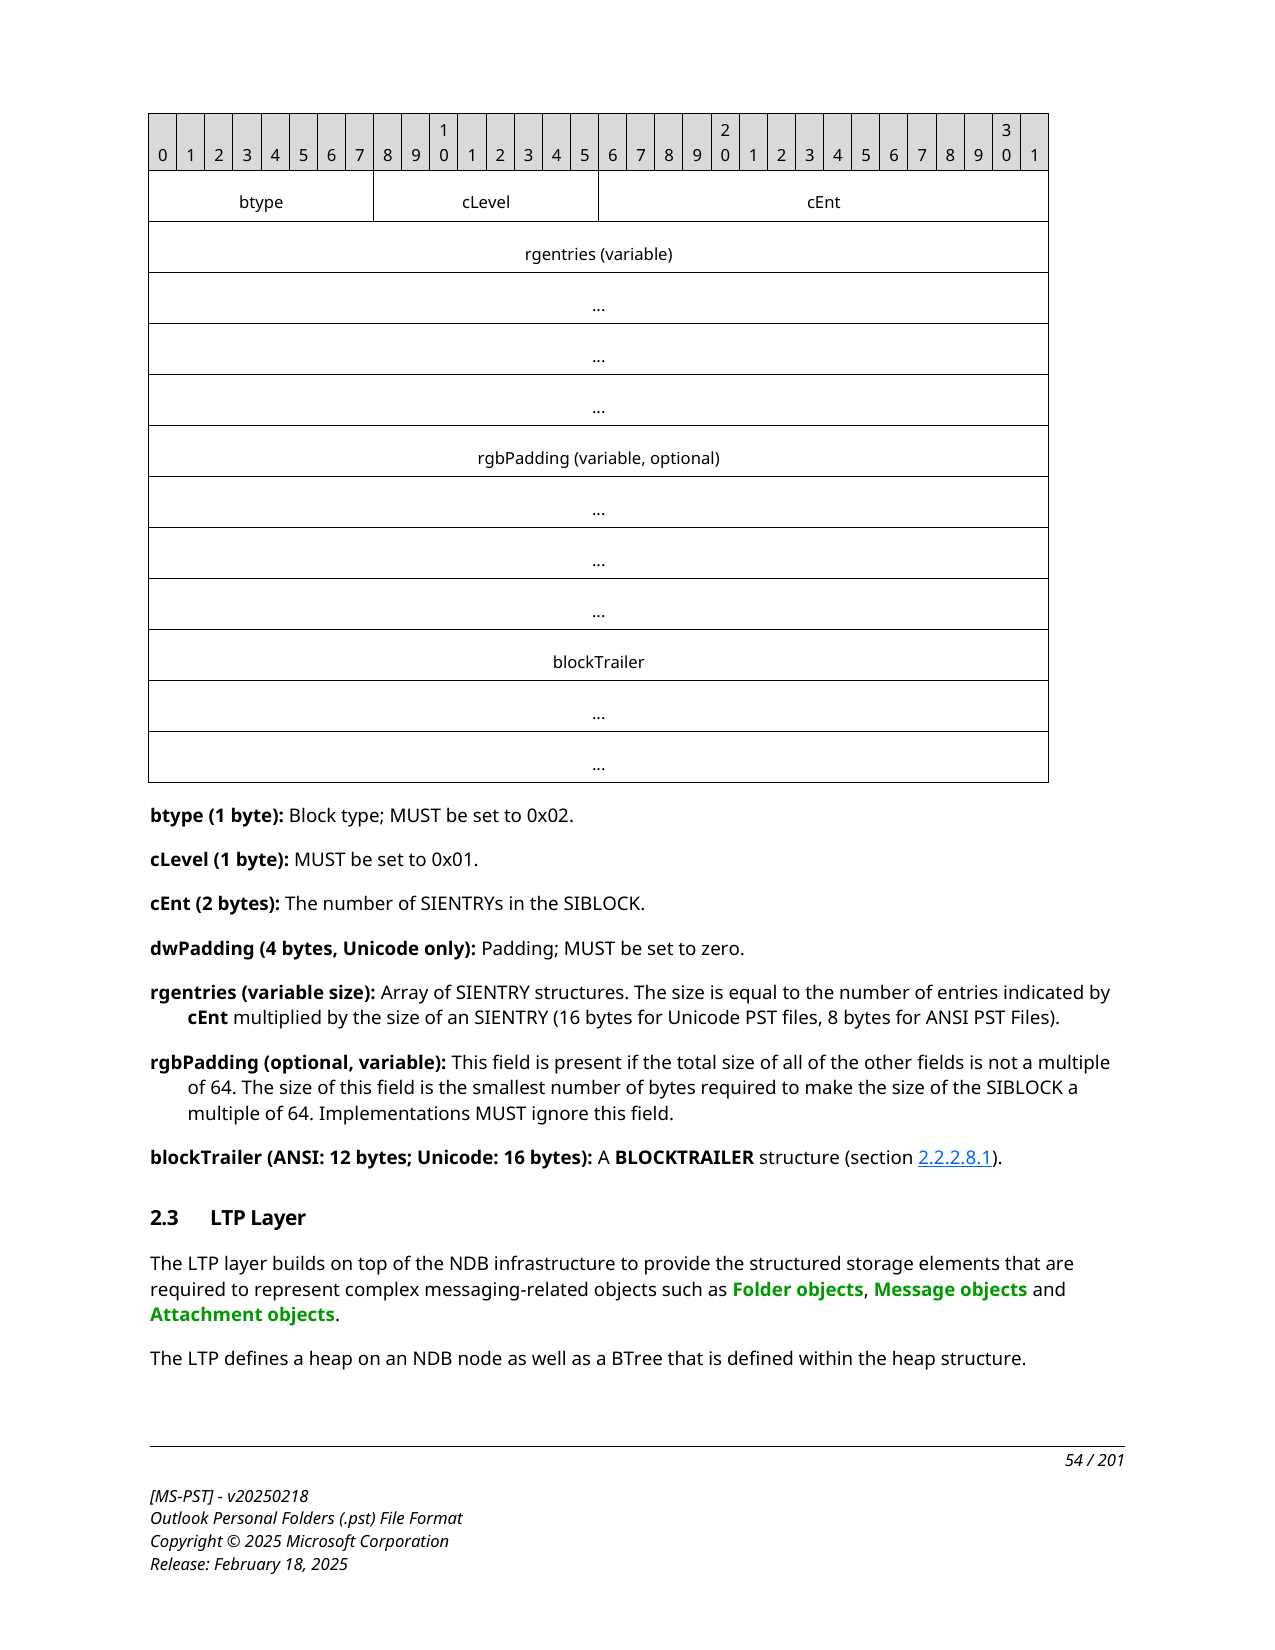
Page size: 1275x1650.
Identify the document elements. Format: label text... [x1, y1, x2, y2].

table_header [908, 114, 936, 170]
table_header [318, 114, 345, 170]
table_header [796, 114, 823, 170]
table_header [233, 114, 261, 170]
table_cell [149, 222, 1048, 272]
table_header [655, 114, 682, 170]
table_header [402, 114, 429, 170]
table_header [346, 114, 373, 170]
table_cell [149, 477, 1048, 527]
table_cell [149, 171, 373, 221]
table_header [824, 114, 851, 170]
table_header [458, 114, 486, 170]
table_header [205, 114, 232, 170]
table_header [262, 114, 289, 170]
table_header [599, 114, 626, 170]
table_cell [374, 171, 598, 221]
text dwPadding (4 bytes, Unicode only): Padding; MUST be set to zero. [150, 935, 1125, 960]
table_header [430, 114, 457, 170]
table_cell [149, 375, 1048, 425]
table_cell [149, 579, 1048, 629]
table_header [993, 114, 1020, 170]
text cEnt (2 bytes): The number of SIENTRYs in the SIBLOCK. [150, 891, 1125, 916]
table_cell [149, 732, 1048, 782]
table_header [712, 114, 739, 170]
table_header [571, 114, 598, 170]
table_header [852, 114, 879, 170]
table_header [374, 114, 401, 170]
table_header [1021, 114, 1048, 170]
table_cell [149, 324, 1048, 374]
text The LTP layer builds on top of the NDB infrastructure to provide the structured storage elements that are required to represent complex messaging-related objects such as Folder objects, Message objects and Attachment objects. [150, 1250, 1125, 1327]
text btype (1 byte): Block type; MUST be set to 0x02. [150, 802, 1125, 828]
text cLevel (1 byte): MUST be set to 0x01. [150, 846, 1125, 872]
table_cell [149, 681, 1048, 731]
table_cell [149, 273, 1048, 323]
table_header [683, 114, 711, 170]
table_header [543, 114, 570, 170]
text rgentries (variable size): Array of SIENTRY structures. The size is equal to the number of entries indicated by cEnt multiplied by the size of an SIENTRY (16 bytes for Unicode PST files, 8 bytes for ANSI PST Files). [150, 979, 1125, 1030]
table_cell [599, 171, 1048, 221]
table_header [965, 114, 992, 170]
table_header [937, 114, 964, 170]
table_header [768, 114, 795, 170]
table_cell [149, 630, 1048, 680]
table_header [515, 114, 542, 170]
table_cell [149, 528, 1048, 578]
text The LTP defines a heap on an NDB node as well as a BTree that is defined within the heap structure. [150, 1346, 1125, 1371]
subtitle LTP Layer [150, 1203, 1125, 1232]
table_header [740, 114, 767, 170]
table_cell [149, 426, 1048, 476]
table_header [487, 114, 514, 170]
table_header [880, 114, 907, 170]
text rgbPadding (optional, variable): This field is present if the total size of all of the other fields is not a multiple of 64. The size of this field is the smallest number of bytes required to make the size of the SIBLOCK a multiple of 64. Implementations MUST ignore this field. [150, 1049, 1125, 1126]
text blockTrailer (ANSI: 12 bytes; Unicode: 16 bytes): A BLOCKTRAILER structure (section 2.2.2.8.1). [150, 1144, 1125, 1170]
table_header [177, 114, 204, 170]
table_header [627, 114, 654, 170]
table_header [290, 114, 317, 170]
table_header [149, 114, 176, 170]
